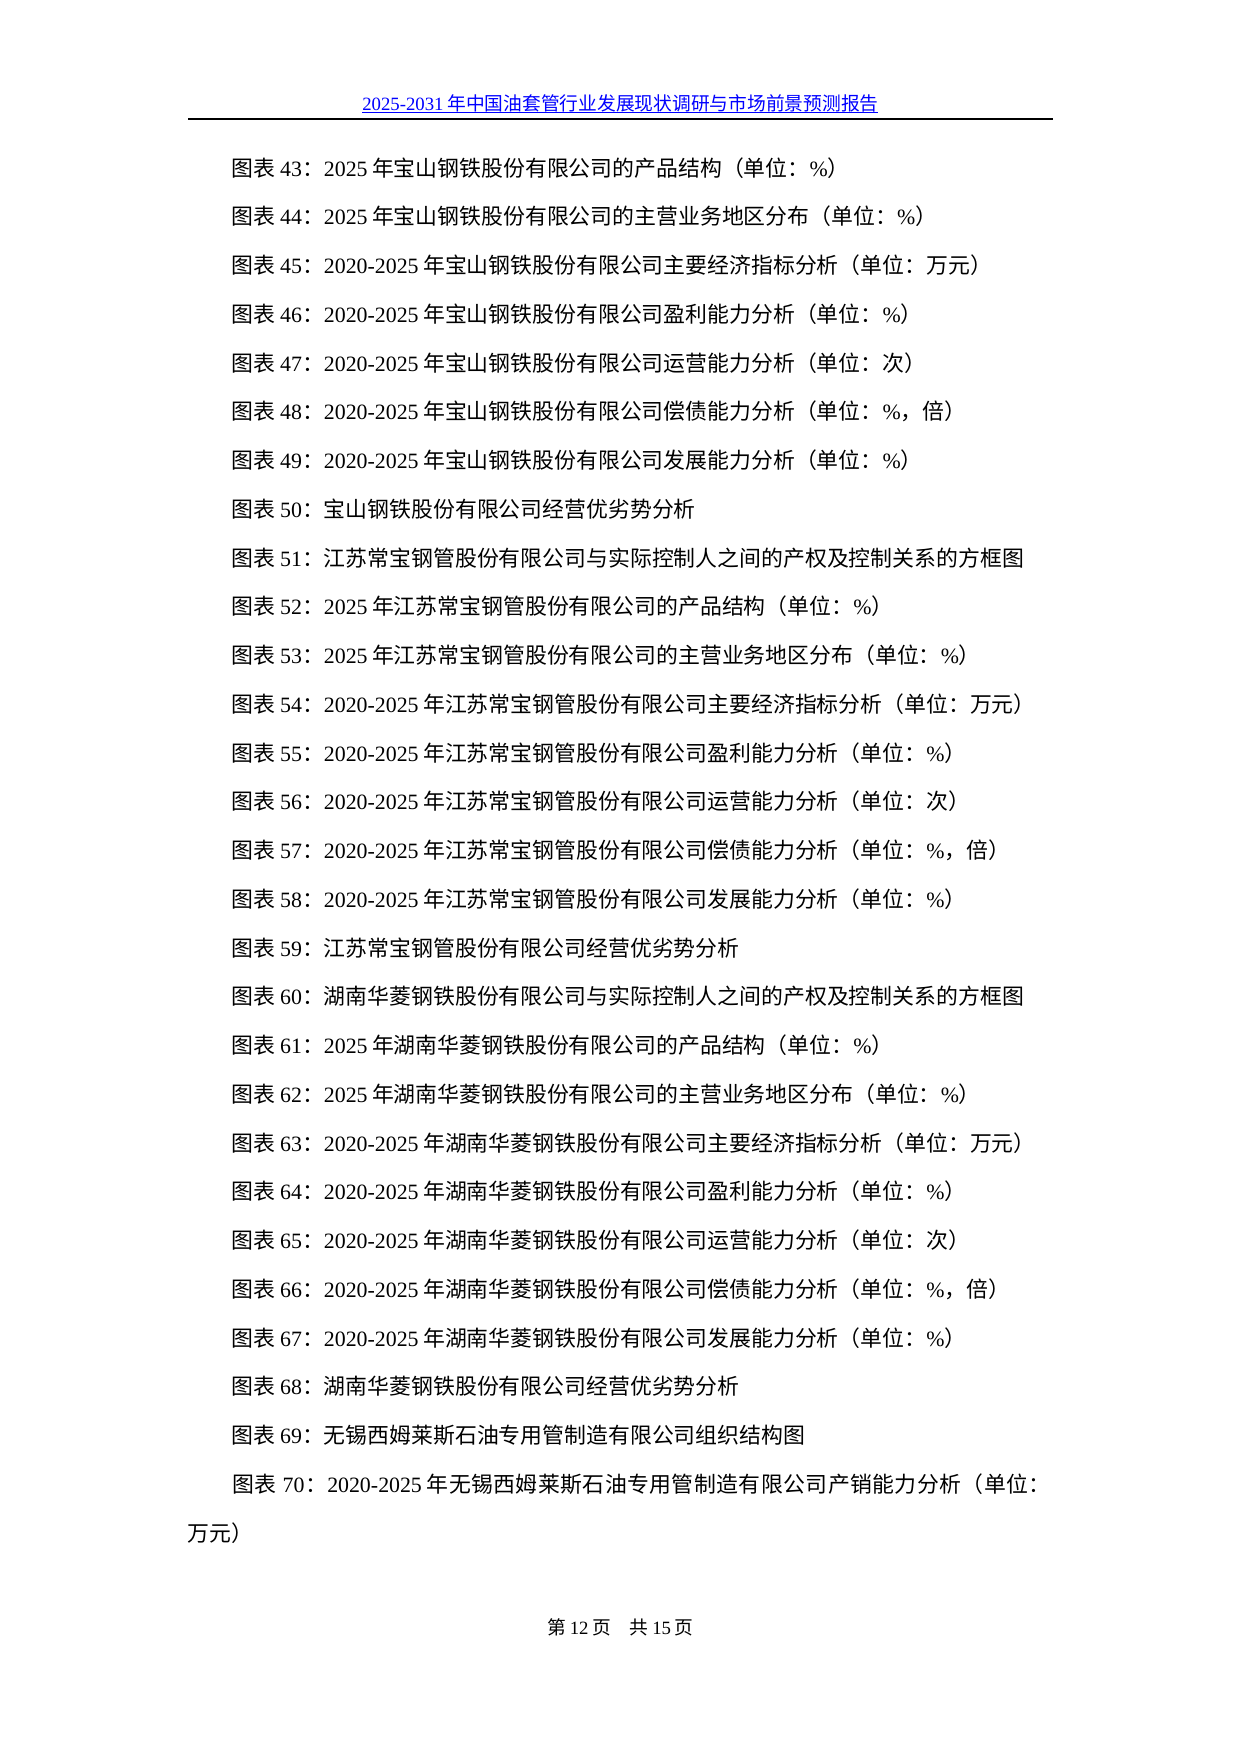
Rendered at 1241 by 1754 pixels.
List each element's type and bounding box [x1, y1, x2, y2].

text [187, 150, 1053, 1548]
